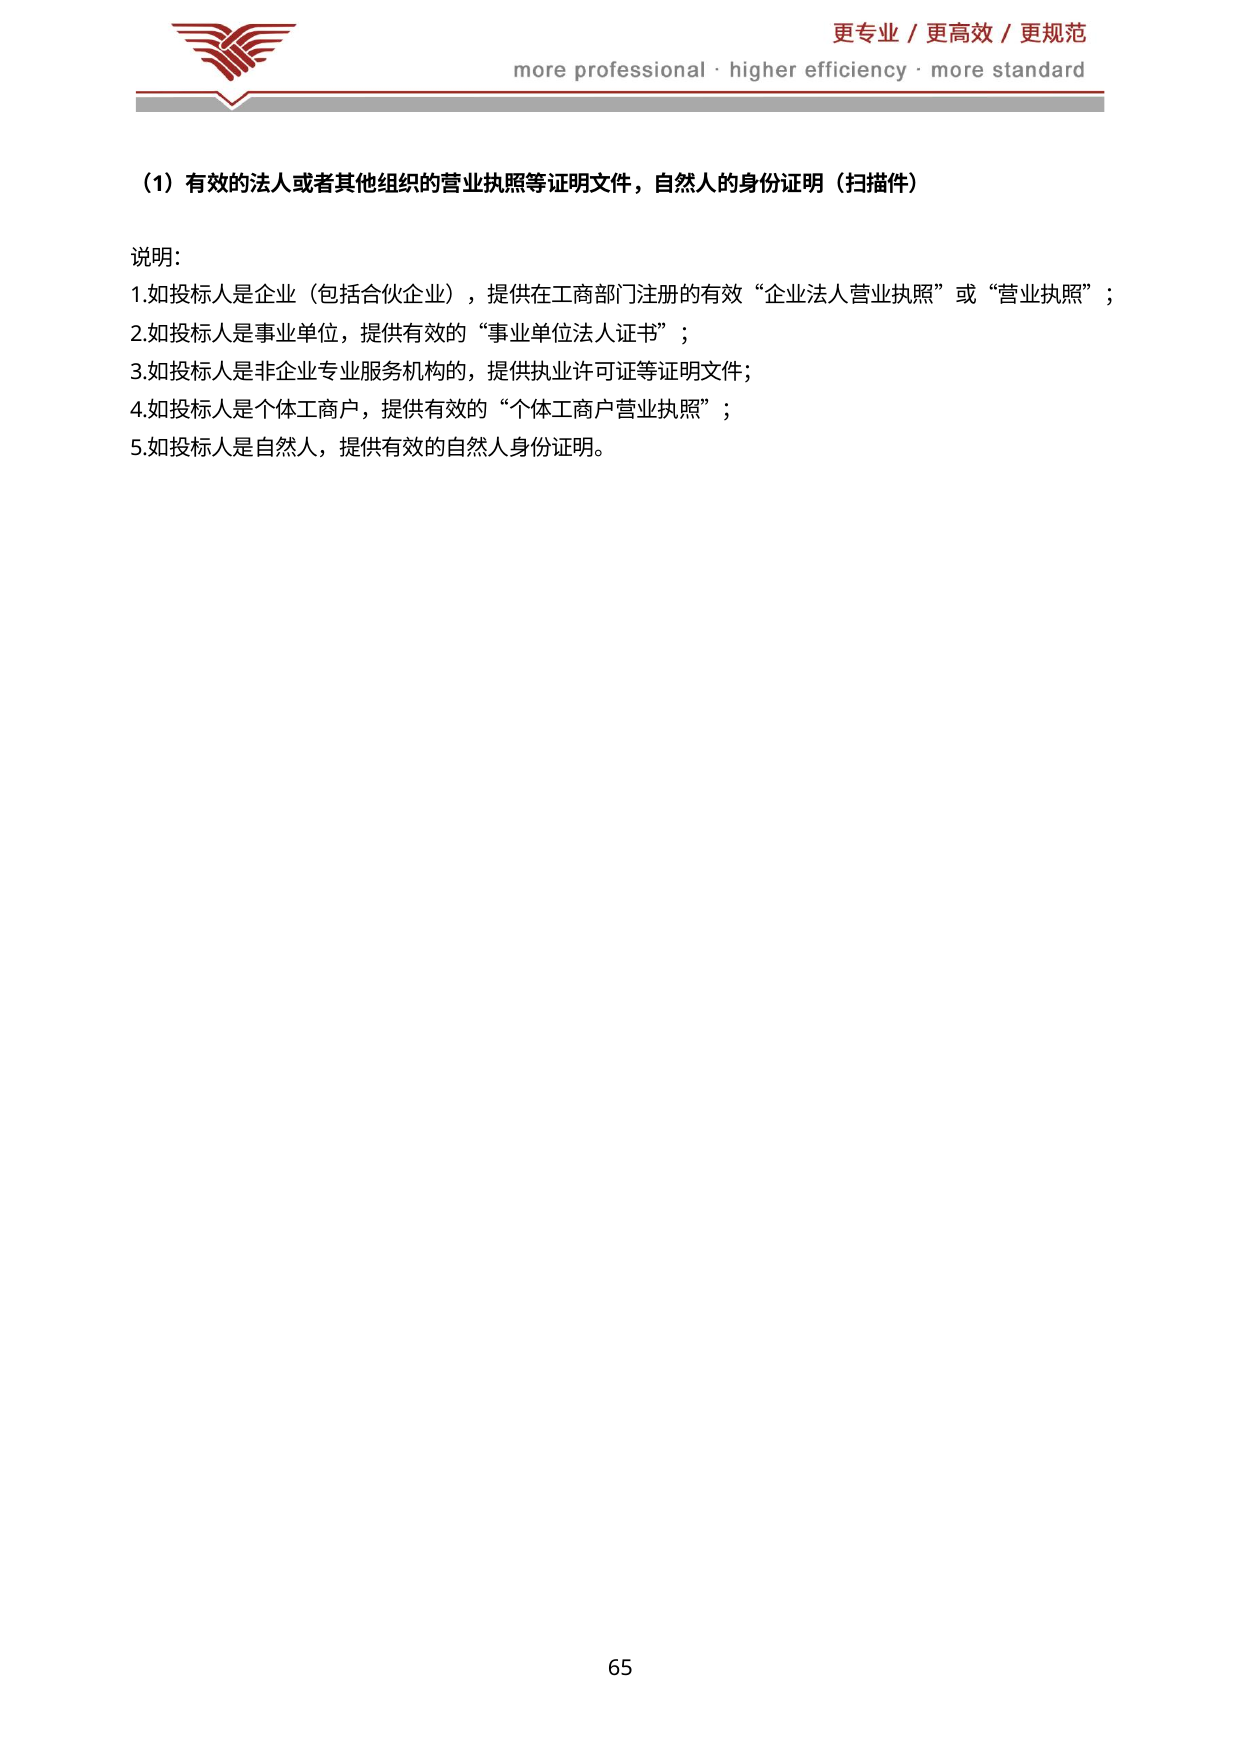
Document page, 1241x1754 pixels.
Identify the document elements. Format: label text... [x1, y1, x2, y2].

text 说明： [130, 239, 1110, 271]
text 4.如投标人是个体工商户，提供有效的“个体工商户营业执照”； [130, 392, 1110, 423]
text 5.如投标人是自然人，提供有效的自然人身份证明。 [130, 430, 1110, 462]
text （1）有效的法人或者其他组织的营业执照等证明文件，自然人的身份证明（扫描件） [130, 166, 1110, 197]
text 3.如投标人是非企业专业服务机构的，提供执业许可证等证明文件； [130, 354, 1110, 385]
text 1.如投标人是企业（包括合伙企业），提供在工商部门注册的有效“企业法人营业执照”或“营业执照”； [130, 277, 1110, 309]
text 2.如投标人是事业单位，提供有效的“事业单位法人证书”； [130, 316, 1110, 347]
picture [135, 0, 1105, 112]
